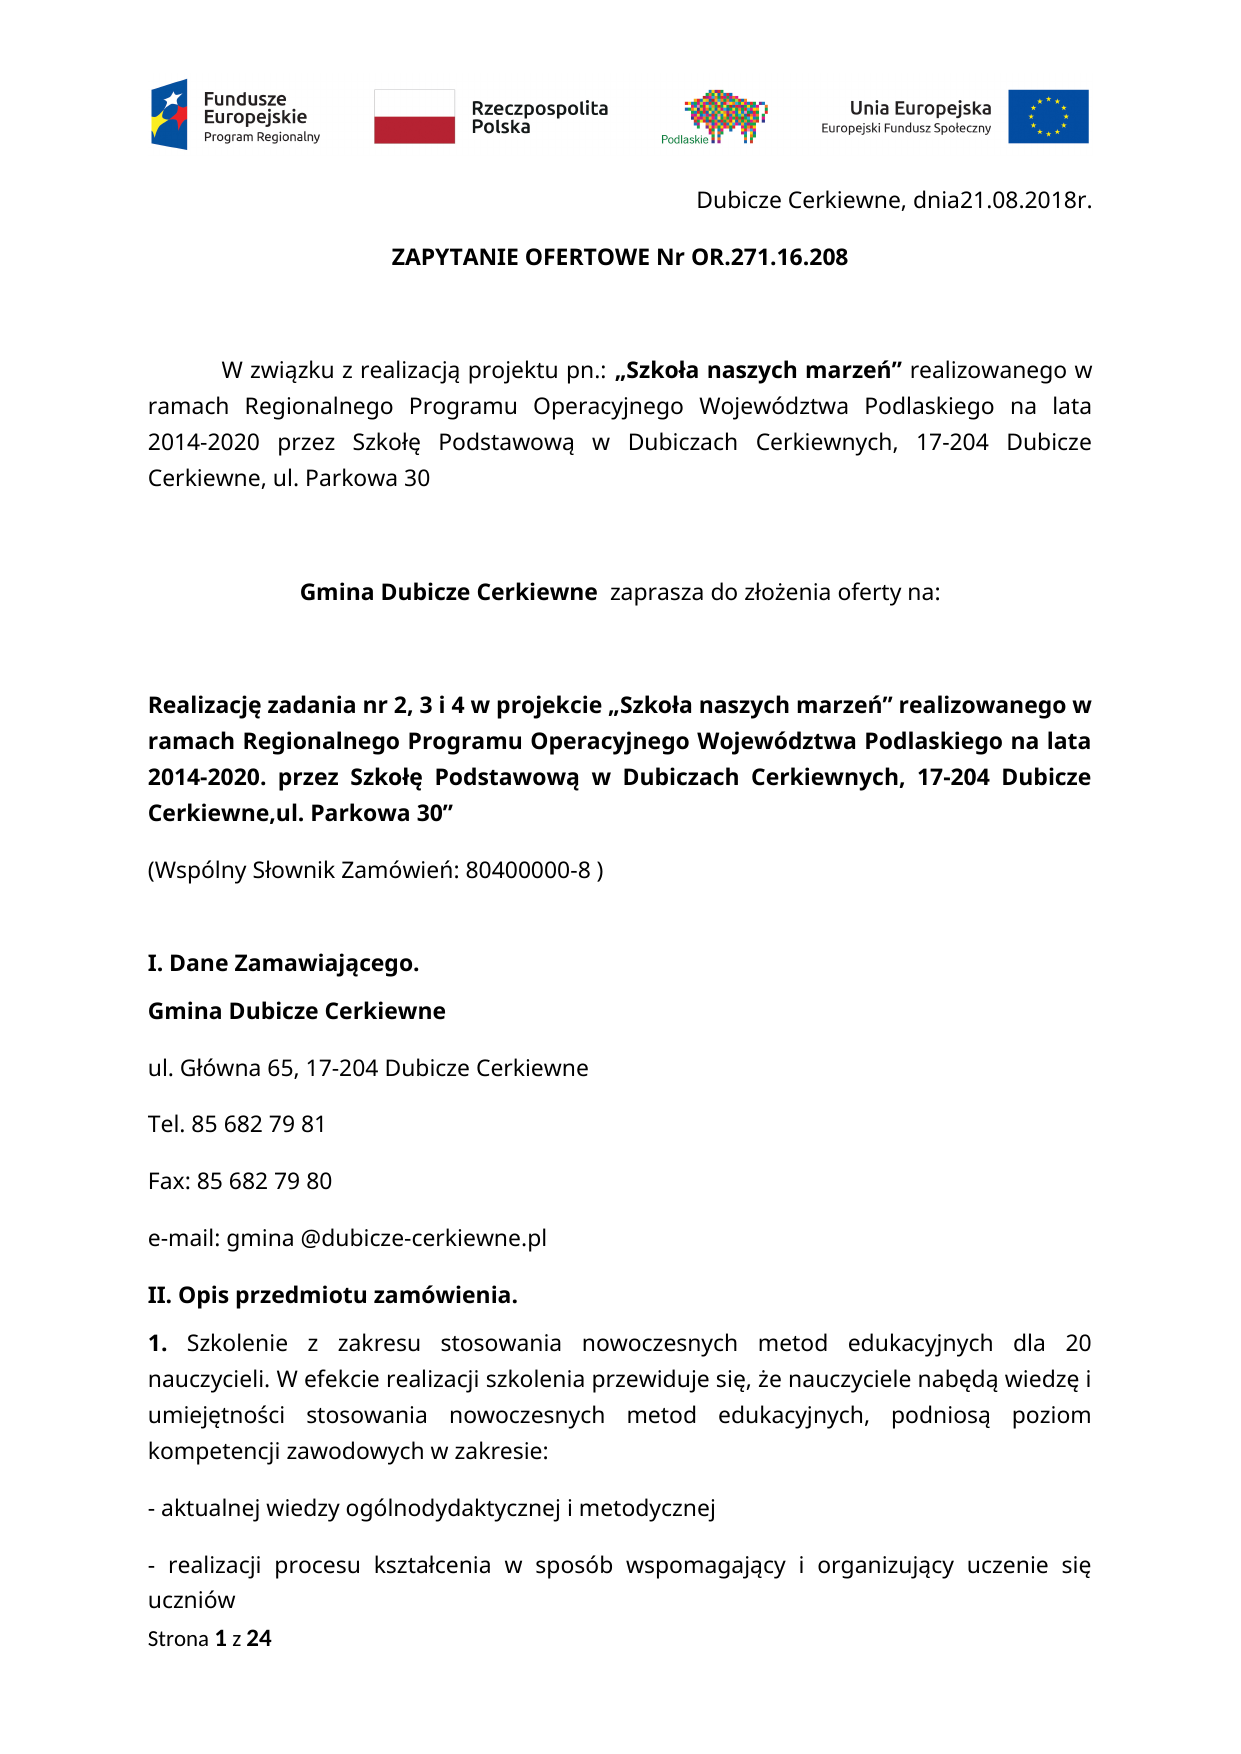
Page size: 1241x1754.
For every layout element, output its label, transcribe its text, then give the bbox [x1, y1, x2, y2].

text Gmina Dubicze Cerkiewne [148, 995, 1093, 1026]
text ul. Główna 65, 17-204 Dubicze Cerkiewne [148, 1052, 1093, 1083]
text Gmina Dubicze Cerkiewne zaprasza do złożenia oferty na: [148, 576, 1093, 607]
text W związku z realizacją projektu pn.: „Szkoła naszych marzeń” realizowanego w ramach Regionalnego Programu Operacyjnego Województwa Podlaskiego na lata 2014-2020 przez Szkołę Podstawową w Dubiczach Cerkiewnych, 17-204 Dubicze Cerkiewne, ul. Parkowa 30 [148, 354, 1093, 493]
text Tel. 85 682 79 81 [148, 1108, 1093, 1140]
text 1. Szkolenie z zakresu stosowania nowoczesnych metod edukacyjnych dla 20 nauczycieli. W efekcie realizacji szkolenia przewiduje się, że nauczyciele nabędą wiedzę i umiejętności stosowania nowoczesnych metod edukacyjnych, podniosą poziom kompetencji zawodowych w zakresie: [148, 1327, 1093, 1466]
text II. Opis przedmiotu zamówienia. [148, 1279, 1093, 1310]
picture [147, 73, 1093, 156]
text ZAPYTANIE OFERTOWE Nr OR.271.16.208 [148, 241, 1093, 272]
text Realizację zadania nr 2, 3 i 4 w projekcie „Szkoła naszych marzeń” realizowanego w ramach Regionalnego Programu Operacyjnego Województwa Podlaskiego na lata 2014-2020. przez Szkołę Podstawową w Dubiczach Cerkiewnych, 17-204 Dubicze Cerkiewne,ul. Parkowa 30” [148, 689, 1093, 828]
text - aktualnej wiedzy ogólnodydaktycznej i metodycznej [148, 1492, 1093, 1523]
text Fax: 85 682 79 80 [148, 1165, 1093, 1196]
text (Wspólny Słownik Zamówień: 80400000-8 ) [148, 854, 1093, 885]
text I. Dane Zamawiającego. [148, 946, 1093, 978]
text Dubicze Cerkiewne, dnia21.08.2018r. [148, 184, 1093, 215]
text e-mail: gmina @dubicze-cerkiewne.pl [148, 1222, 1093, 1253]
text - realizacji procesu kształcenia w sposób wspomagający i organizujący uczenie się uczniów [148, 1548, 1093, 1616]
